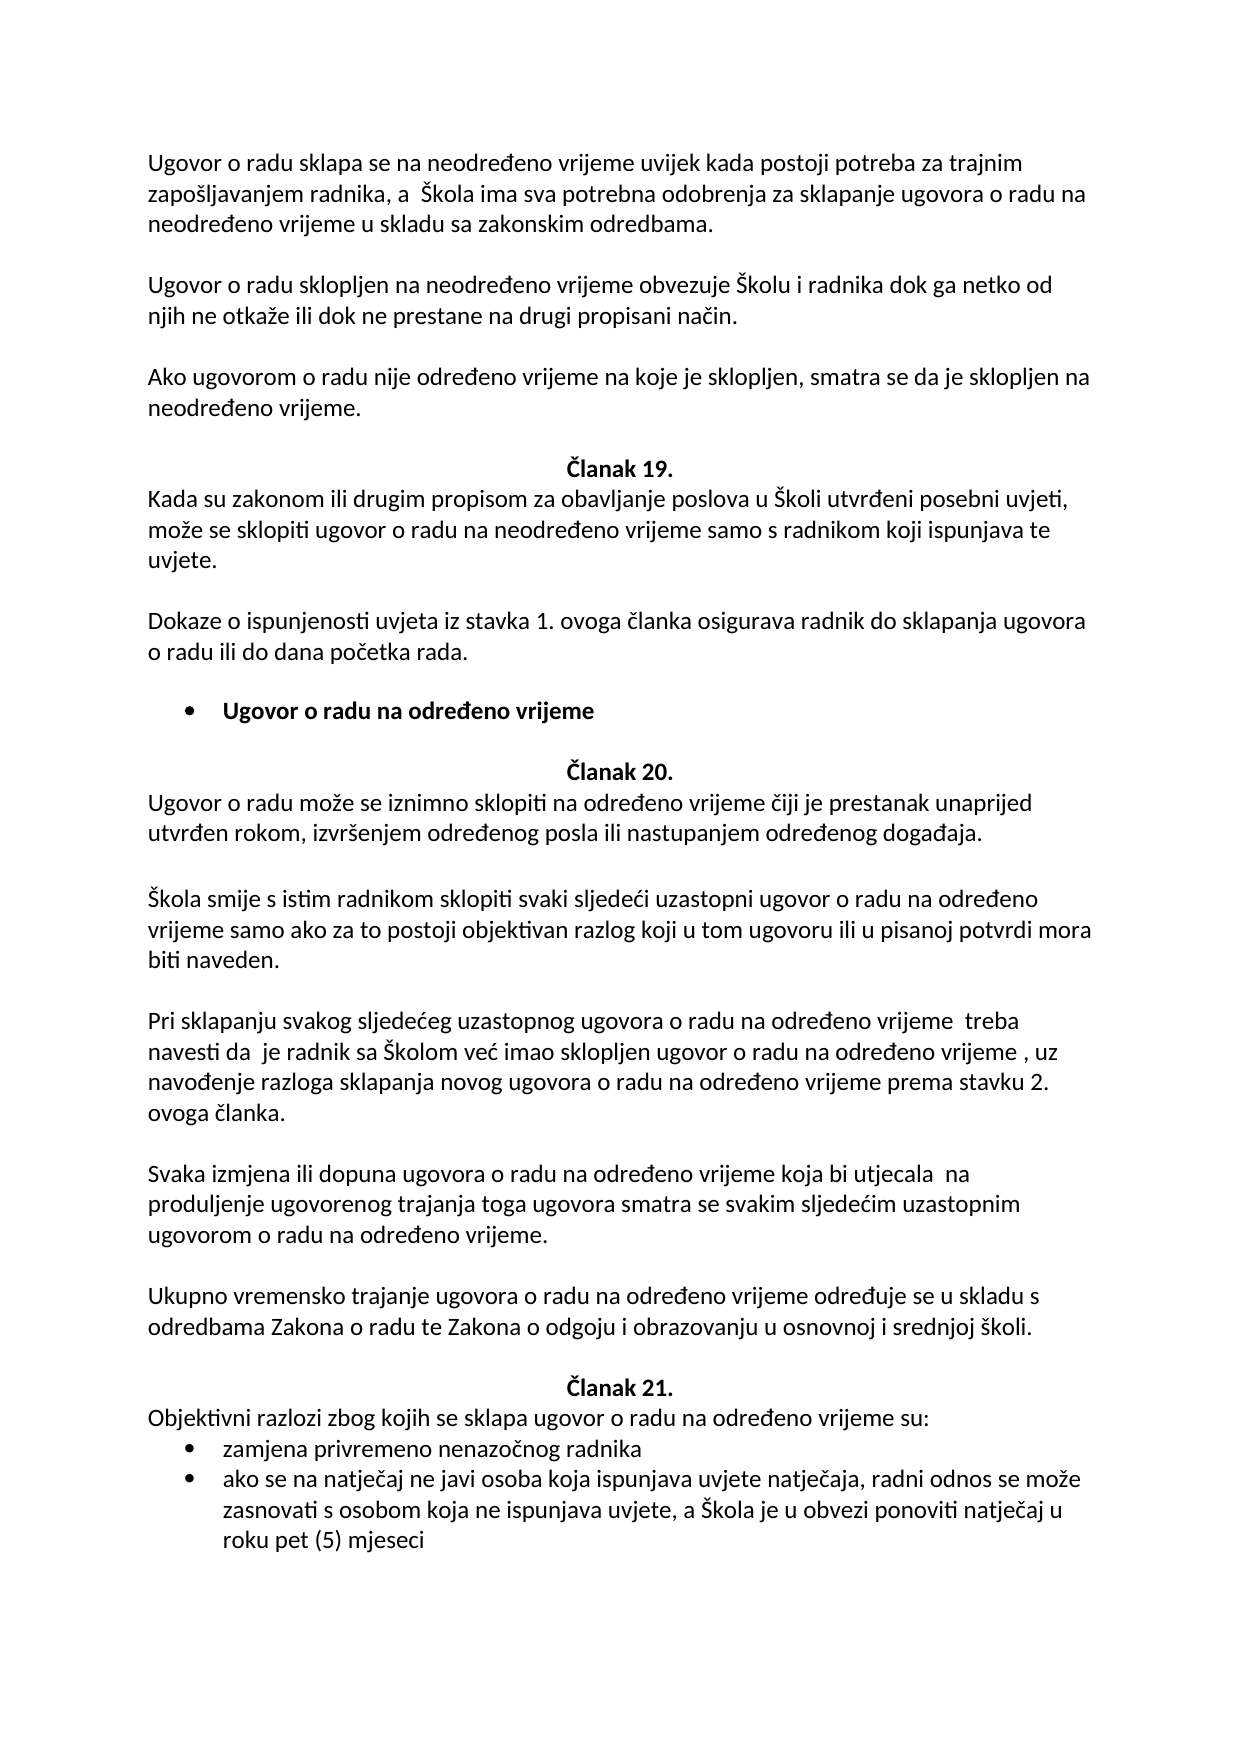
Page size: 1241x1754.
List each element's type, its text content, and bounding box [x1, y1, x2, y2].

text Članak 21. [148, 1372, 1093, 1402]
text Kada su zakonom ili drugim propisom za obavljanje poslova u Školi utvrđeni posebni uvjeti, može se sklopiti ugovor o radu na neodređeno vrijeme samo s radnikom koji ispunjava te uvjete. [148, 483, 1093, 575]
list ako se na natječaj ne javi osoba koja ispunjava uvjete natječaja, radni odnos se može zasnovati s osobom koja ne ispunjava uvjete, a Škola je u obvezi ponoviti natječaj u roku pet (5) mjeseci [185, 1463, 1093, 1555]
text Ugovor o radu sklapa se na neodređeno vrijeme uvijek kada postoji potreba za trajnim zapošljavanjem radnika, a Škola ima sva potrebna odobrenja za sklapanje ugovora o radu na neodređeno vrijeme u skladu sa zakonskim odredbama. [148, 148, 1093, 239]
text Objektivni razlozi zbog kojih se sklapa ugovor o radu na određeno vrijeme su: [148, 1402, 1093, 1433]
text Ako ugovorom o radu nije određeno vrijeme na koje je sklopljen, smatra se da je sklopljen na neodređeno vrijeme. [148, 361, 1093, 422]
text Ugovor o radu može se iznimno sklopiti na određeno vrijeme čiji je prestanak unaprijed utvrđen rokom, izvršenjem određenog posla ili nastupanjem određenog događaja. [148, 787, 1093, 848]
text Pri sklapanju svakog sljedećeg uzastopnog ugovora o radu na određeno vrijeme treba navesti da je radnik sa Školom već imao sklopljen ugovor o radu na određeno vrijeme , uz navođenje razloga sklapanja novog ugovora o radu na određeno vrijeme prema stavku 2. ovoga članka. [148, 1006, 1093, 1128]
text Članak 20. [148, 756, 1093, 787]
text Svaka izmjena ili dopuna ugovora o radu na određeno vrijeme koja bi utjecala na produljenje ugovorenog trajanja toga ugovora smatra se svakim sljedećim uzastopnim ugovorom o radu na određeno vrijeme. [148, 1158, 1093, 1250]
text Dokaze o ispunjenosti uvjeta iz stavka 1. ovoga članka osigurava radnik do sklapanja ugovora o radu ili do dana početka rada. [148, 605, 1093, 666]
text Ukupno vremensko trajanje ugovora o radu na određeno vrijeme određuje se u skladu s odredbama Zakona o radu te Zakona o odgoju i obrazovanju u osnovnoj i srednjoj školi. [148, 1280, 1093, 1341]
text Ugovor o radu sklopljen na neodređeno vrijeme obvezuje Školu i radnika dok ga netko od njih ne otkaže ili dok ne prestane na drugi propisani način. [148, 270, 1093, 331]
text Članak 19. [148, 453, 1093, 483]
list zamjena privremeno nenazočnog radnika [185, 1433, 1093, 1463]
text Škola smije s istim radnikom sklopiti svaki sljedeći uzastopni ugovor o radu na određeno vrijeme samo ako za to postoji objektivan razlog koji u tom ugovoru ili u pisanoj potvrdi mora biti naveden. [148, 883, 1093, 975]
list Ugovor o radu na određeno vrijeme [185, 695, 1093, 726]
